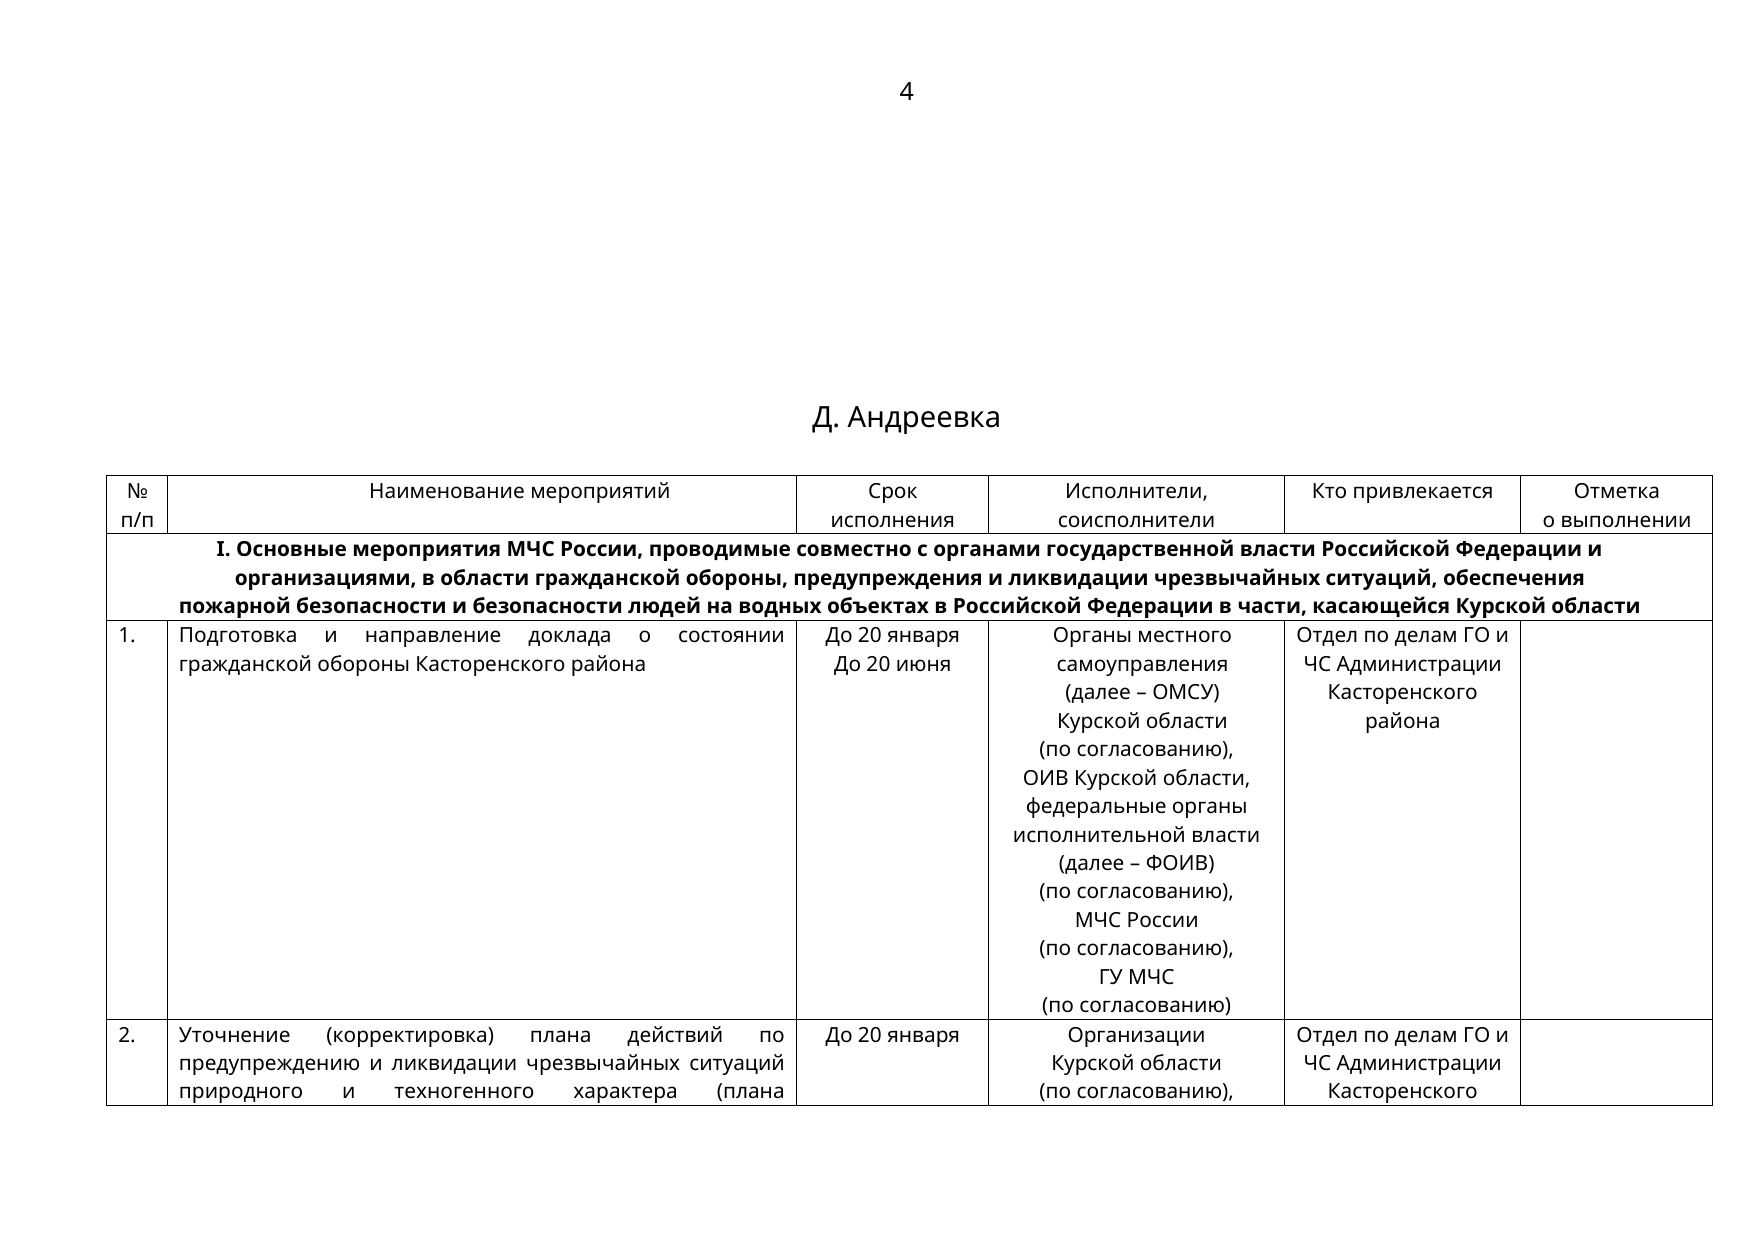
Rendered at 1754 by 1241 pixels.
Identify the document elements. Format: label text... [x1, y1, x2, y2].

table_cell [1521, 1020, 1712, 1105]
table_cell До 20 января До 20 июня [797, 621, 988, 1019]
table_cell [989, 1020, 1284, 1105]
table_header № п/п [107, 476, 167, 533]
table_cell До 20 января [797, 1020, 988, 1105]
table_cell Подготовка и направление доклада о состоянии гражданской обороны Касторенского района [168, 621, 796, 1019]
table_header Кто привлекается [1285, 476, 1520, 533]
table_cell [1521, 621, 1712, 1019]
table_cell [1285, 1020, 1520, 1105]
table_cell [107, 621, 167, 1019]
table_cell Отдел по делам ГО и ЧС Администрации Касторенского района [1285, 621, 1520, 1019]
table_cell Органы местного самоуправления (далее – ОМСУ) Курской области (по согласованию), ОИВ Курской области, федеральные органы исполнительной власти (далее – ФОИВ) (по согласованию), МЧС России (по согласованию), ГУ МЧС (по согласованию) [989, 621, 1284, 1019]
table_cell I. Основные мероприятия МЧС России, проводимые совместно с органами государственной власти Российской Федерации и организациями, в области гражданской обороны, предупреждения и ликвидации чрезвычайных ситуаций, обеспечения пожарной безопасности и безопасности людей на водных объектах в Российской Федерации в части, касающейся Курской области [107, 534, 1712, 619]
text Д. Андреевка [118, 396, 1695, 436]
table_cell [107, 1020, 167, 1105]
table_header Срок исполнения [797, 476, 988, 533]
table_header Наименование мероприятий [168, 476, 796, 533]
table_header Исполнители, соисполнители [989, 476, 1284, 533]
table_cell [168, 1020, 796, 1105]
table_header Отметка о выполнении [1521, 476, 1712, 533]
